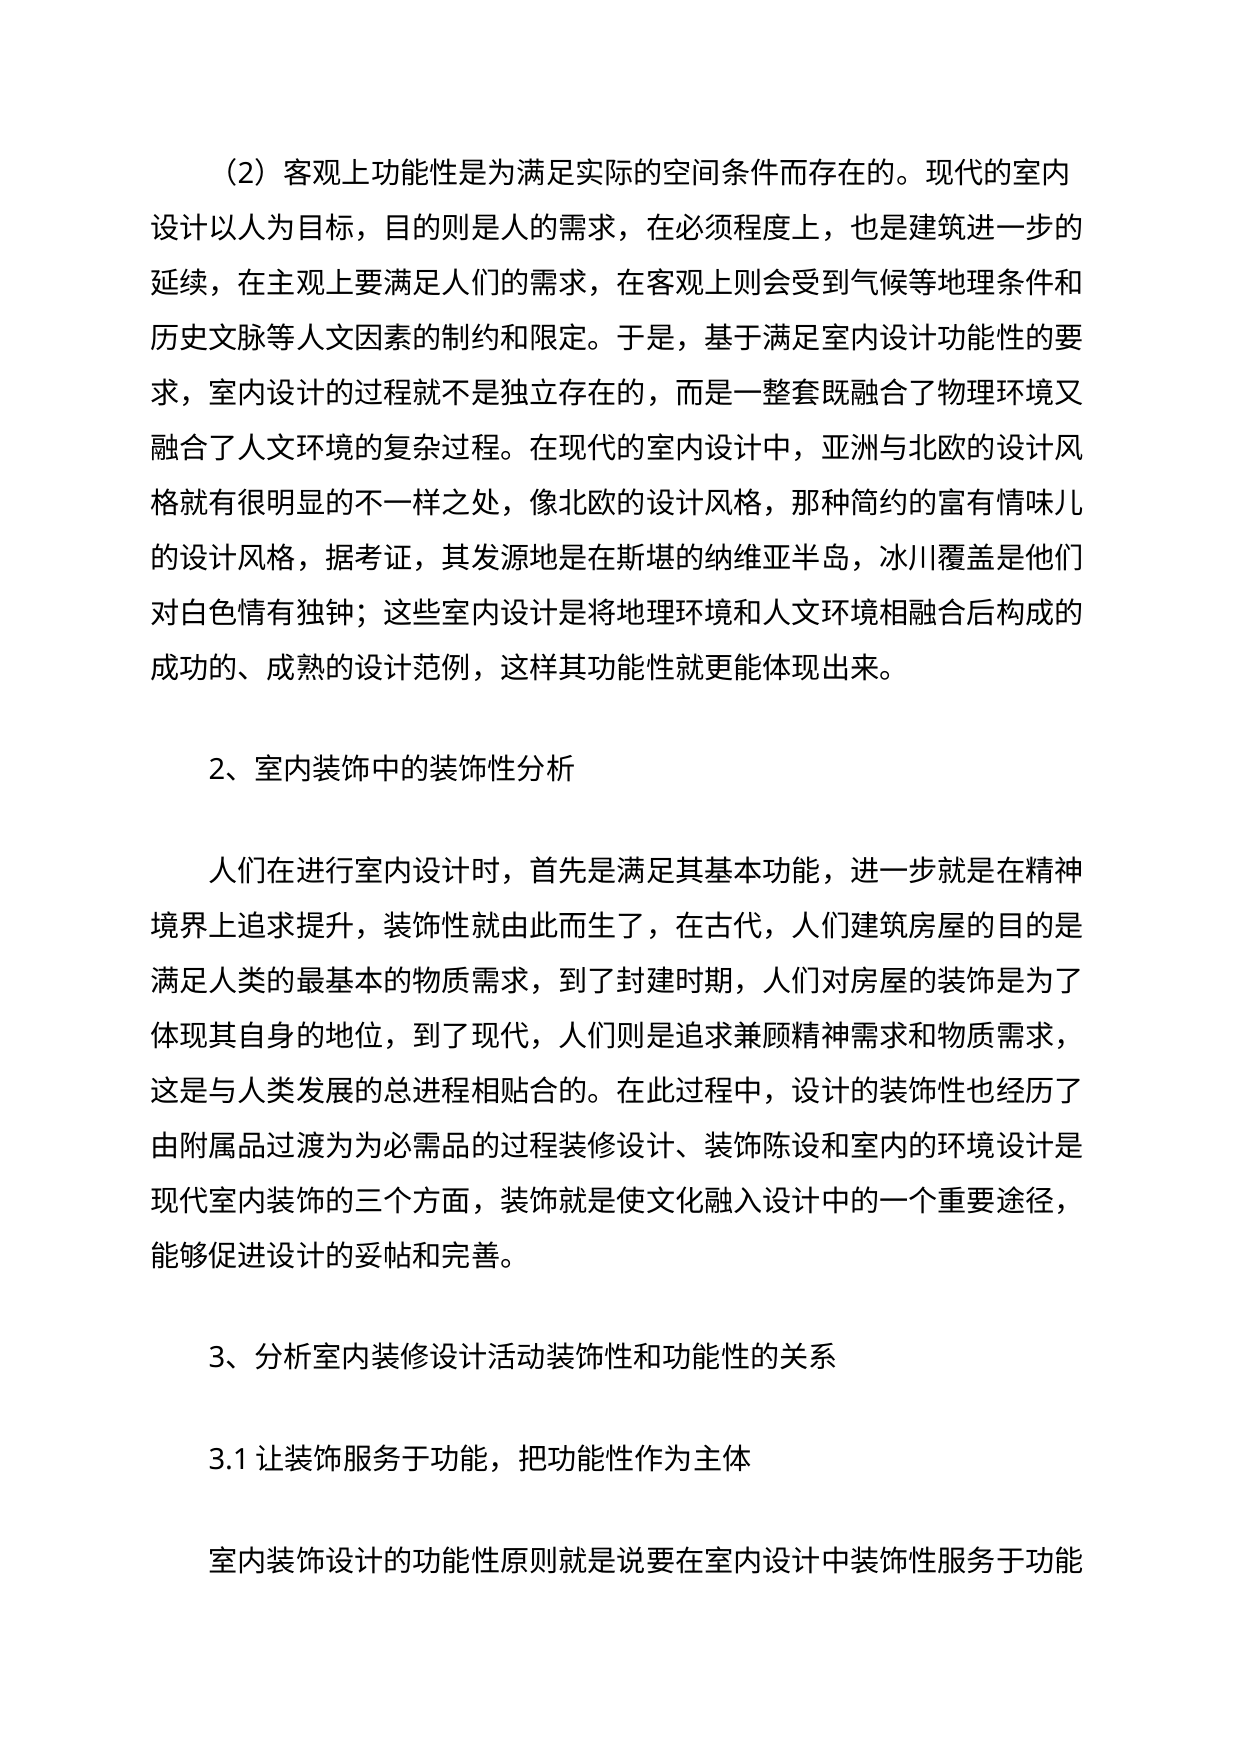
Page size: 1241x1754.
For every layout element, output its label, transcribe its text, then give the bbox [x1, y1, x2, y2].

text 人们在进行室内设计时，首先是满足其基本功能，进一步就是在精神境界上追求提升，装饰性就由此而生了，在古代，人们建筑房屋的目的是满足人类的最基本的物质需求，到了封建时期，人们对房屋的装饰是为了体现其自身的地位，到了现代，人们则是追求兼顾精神需求和物质需求，这是与人类发展的总进程相贴合的。在此过程中，设计的装饰性也经历了由附属品过渡为为必需品的过程装修设计、装饰陈设和室内的环境设计是现代室内装饰的三个方面，装饰就是使文化融入设计中的一个重要途径，能够促进设计的妥帖和完善。 [150, 848, 1090, 1274]
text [150, 1538, 1090, 1580]
text （2）客观上功能性是为满足实际的空间条件而存在的。现代的室内设计以人为目标，目的则是人的需求，在必须程度上，也是建筑进一步的延续，在主观上要满足人们的需求，在客观上则会受到气候等地理条件和历史文脉等人文因素的制约和限定。于是，基于满足室内设计功能性的要求，室内设计的过程就不是独立存在的，而是一整套既融合了物理环境又融合了人文环境的复杂过程。在现代的室内设计中，亚洲与北欧的设计风格就有很明显的不一样之处，像北欧的设计风格，那种简约的富有情味儿的设计风格，据考证，其发源地是在斯堪的纳维亚半岛，冰川覆盖是他们对白色情有独钟；这些室内设计是将地理环境和人文环境相融合后构成的成功的、成熟的设计范例，这样其功能性就更能体现出来。 [150, 150, 1090, 686]
text 3.1让装饰服务于功能，把功能性作为主体 [150, 1436, 1090, 1478]
text 2、室内装饰中的装饰性分析 [150, 746, 1090, 788]
text 3、分析室内装修设计活动装饰性和功能性的关系 [150, 1334, 1090, 1376]
